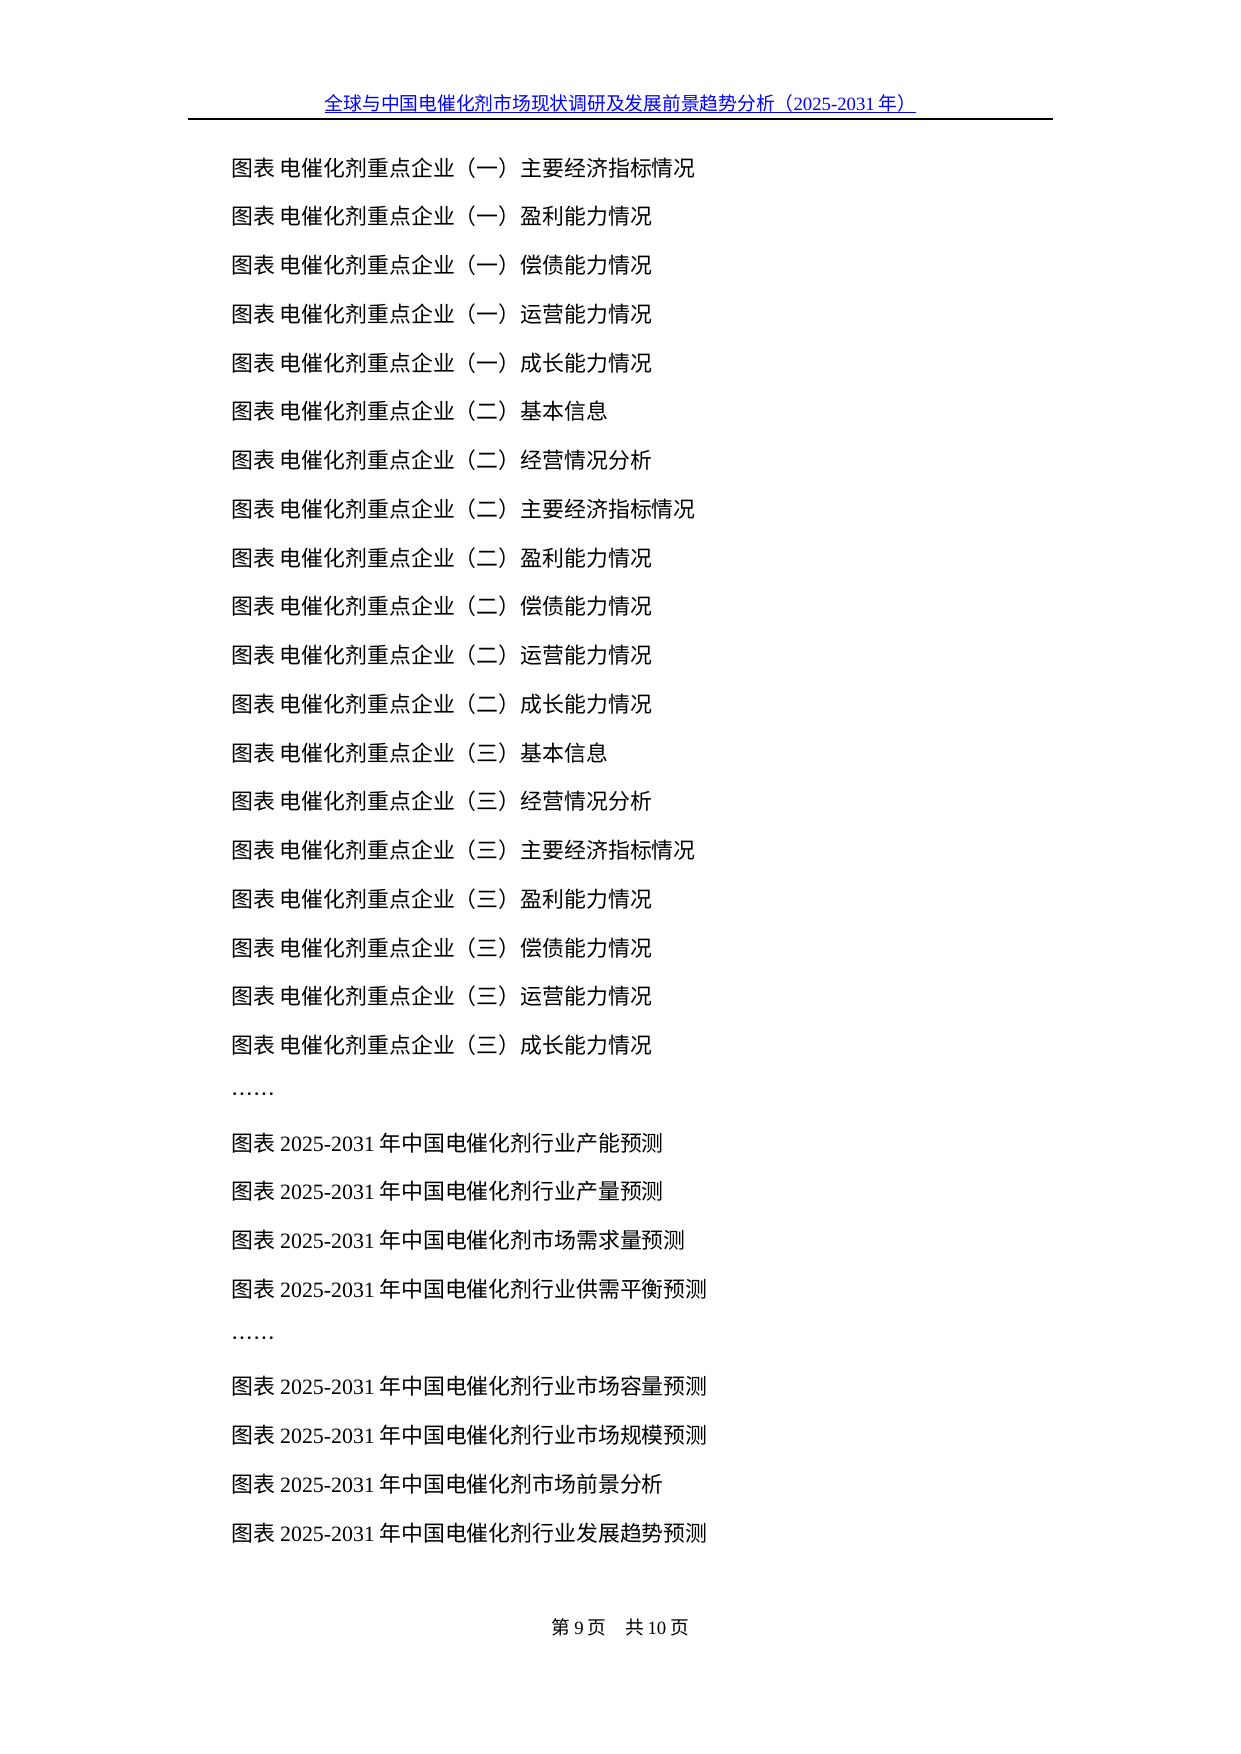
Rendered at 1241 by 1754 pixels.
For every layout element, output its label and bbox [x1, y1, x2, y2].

text [187, 150, 1053, 1548]
